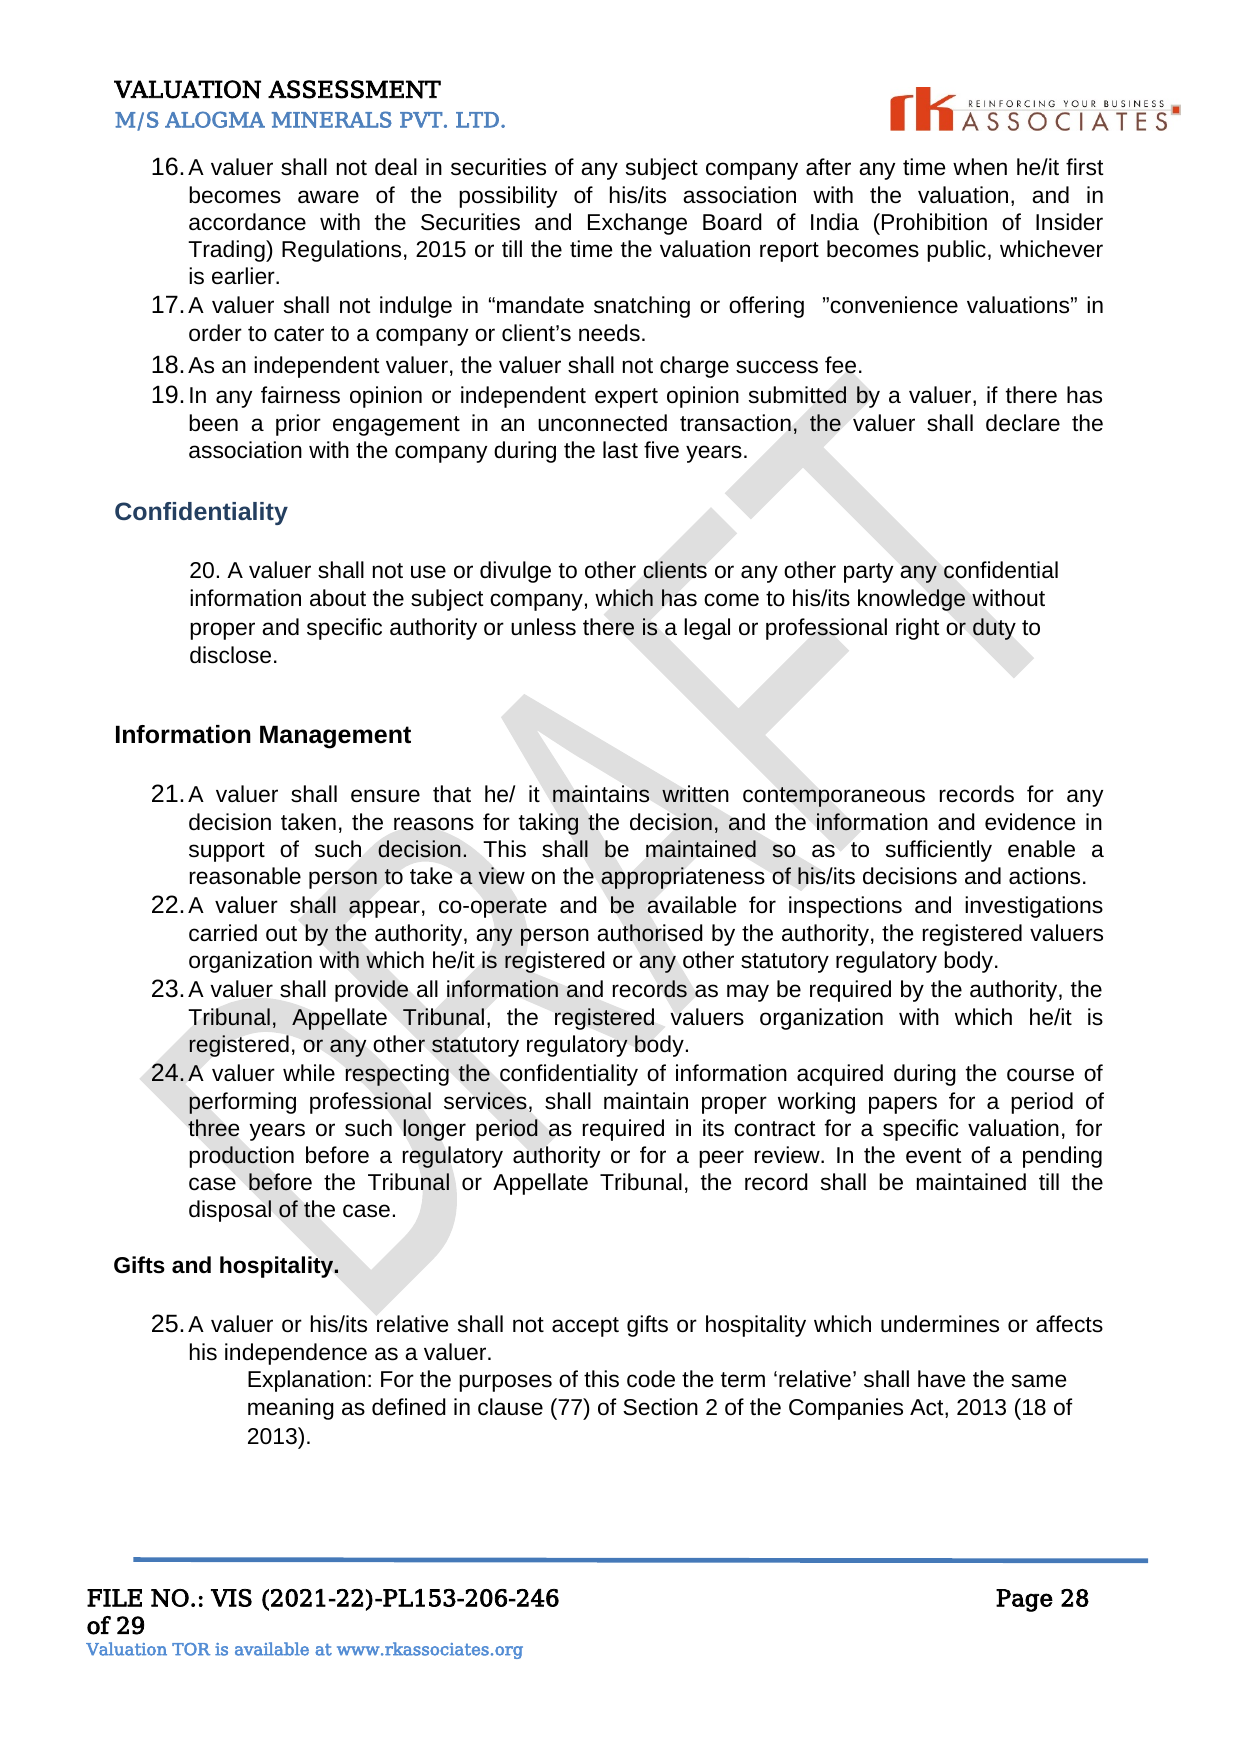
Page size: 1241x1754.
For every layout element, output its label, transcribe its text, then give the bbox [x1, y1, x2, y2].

list A valuer shall provide all information and records as may be required by the authority, the Tribunal, Appellate Tribunal, the registered valuers organization with which he/it is registered, or any other statutory regulatory body. [151, 974, 1104, 1057]
list A valuer or his/its relative shall not accept gifts or hospitality which undermines or affects his independence as a valuer. [151, 1309, 1104, 1365]
picture [890, 87, 1181, 131]
text Gifts and hospitality. [113, 1252, 1111, 1278]
list A valuer while respecting the confidentiality of information acquired during the course of performing professional services, shall maintain proper working papers for a period of three years or such longer period as required in its contract for a specific valuation, for production before a regulatory authority or for a peer review. In the event of a pending case before the Tribunal or Appellate Tribunal, the record shall be maintained till the disposal of the case. [151, 1058, 1104, 1222]
list A valuer shall not deal in securities of any subject company after any time when he/it first becomes aware of the possibility of his/its association with the valuation, and in accordance with the Securities and Exchange Board of India (Prohibition of Insider Trading) Regulations, 2015 or till the time the valuation report becomes public, whichever is earlier. [151, 152, 1104, 289]
list A valuer shall appear, co-operate and be available for inspections and investigations carried out by the authority, any person authorised by the authority, the registered valuers organization with which he/it is registered or any other statutory regulatory body. [151, 890, 1104, 973]
subtitle Information Management [114, 719, 1111, 748]
list A valuer shall not indulge in “mandate snatching or offering ”convenience valuations” in order to cater to a company or client’s needs. [151, 290, 1104, 346]
list As an independent valuer, the valuer shall not charge success fee. [151, 350, 1104, 379]
text 20. A valuer shall not use or divulge to other clients or any other party any confidential information about the subject company, which has come to his/its knowledge without proper and specific authority or unless there is a legal or professional right or duty to disclose. [189, 557, 1104, 668]
list In any fairness opinion or independent expert opinion submitted by a valuer, if there has been a prior engagement in an unconnected transaction, the valuer shall declare the association with the company during the last five years. [151, 380, 1104, 463]
list A valuer shall ensure that he/ it maintains written contemporaneous records for any decision taken, the reasons for taking the decision, and the information and evidence in support of such decision. This shall be maintained so as to sufficiently enable a reasonable person to take a view on the appropriateness of his/its decisions and actions. [151, 779, 1104, 889]
subtitle Confidentiality [114, 497, 1111, 526]
text Explanation: For the purposes of this code the term ‘relative’ shall have the same meaning as defined in clause (77) of Section 2 of the Companies Act, 2013 (18 of 2013). [247, 1366, 1104, 1449]
